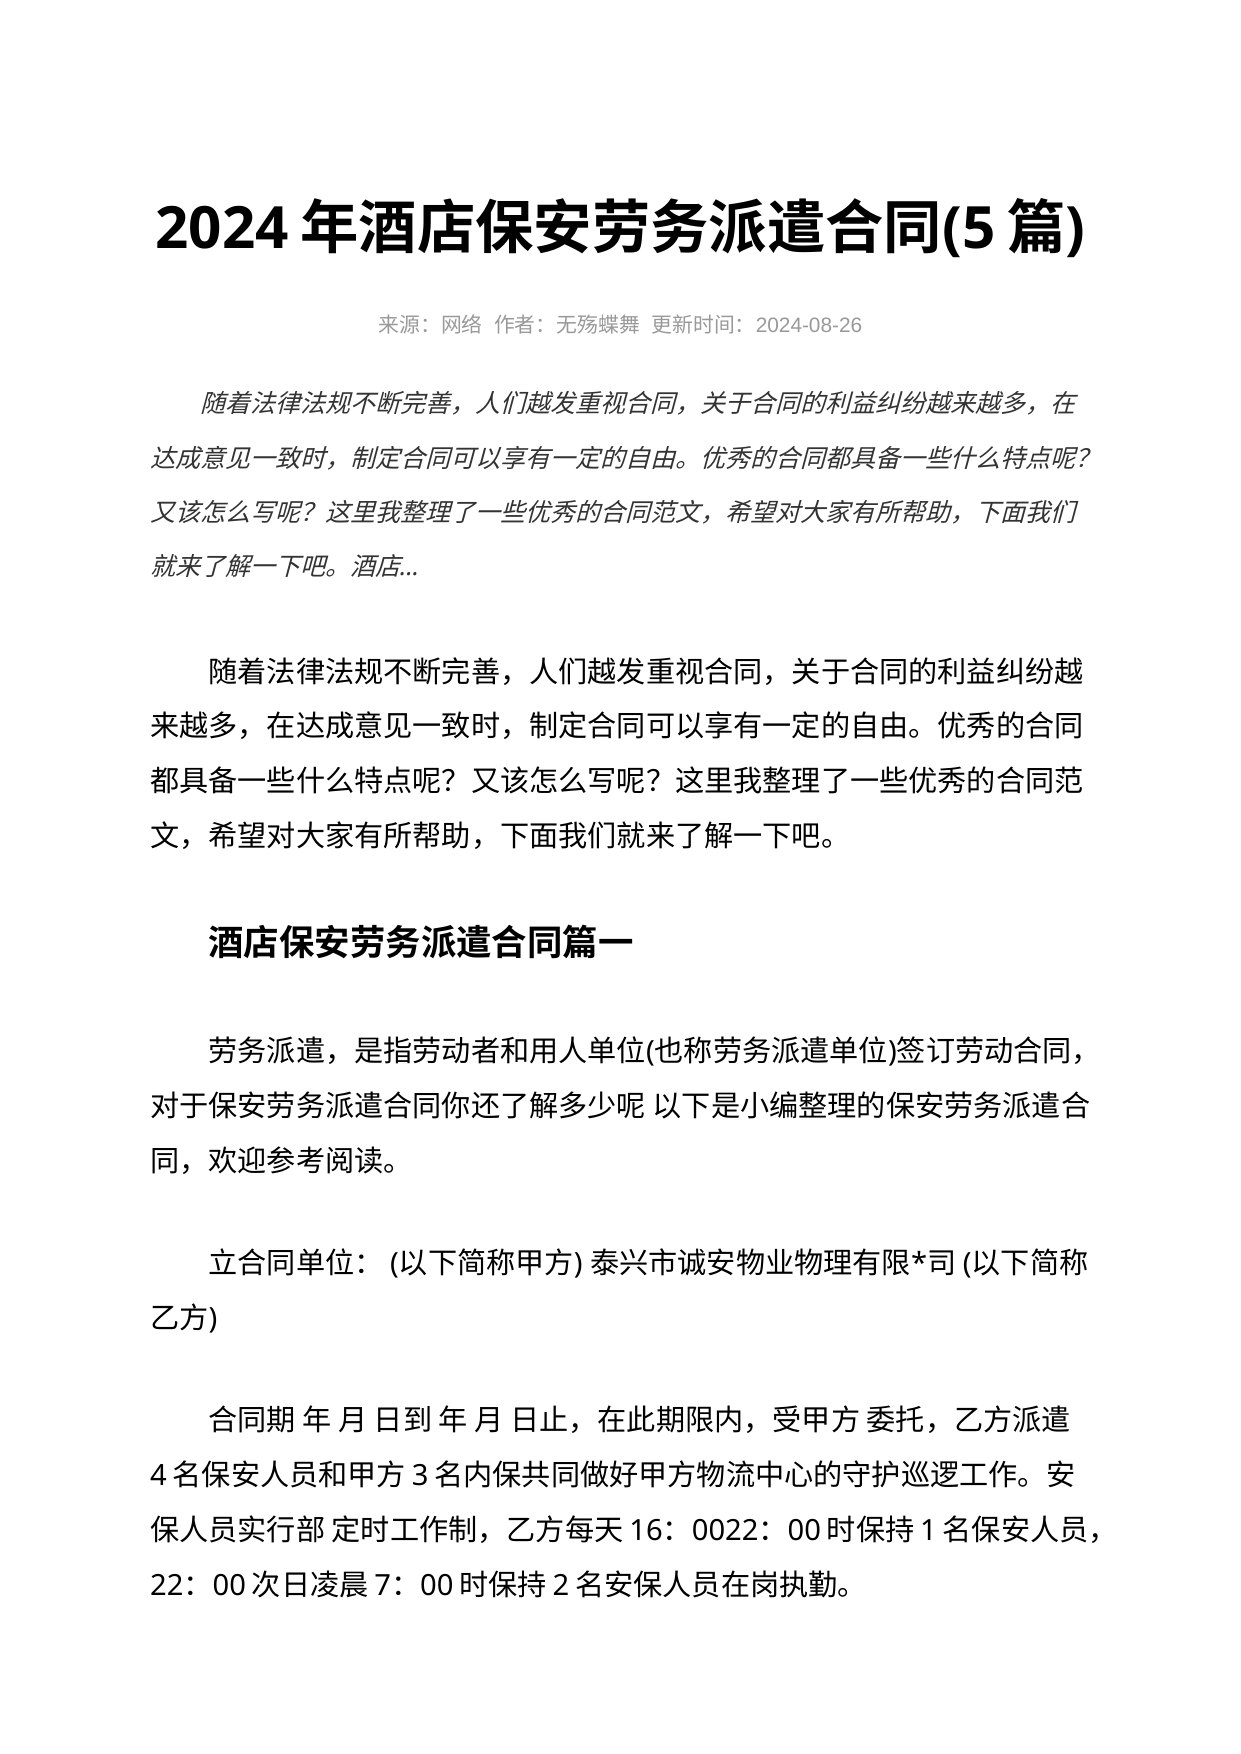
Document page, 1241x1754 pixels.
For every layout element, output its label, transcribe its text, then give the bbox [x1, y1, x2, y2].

text 合同期 年 月 日到 年 月 日止，在此期限内，受甲方 委托，乙方派遣4名保安人员和甲方3名内保共同做好甲方物流中心的守护巡逻工作。安保人员实行部 定时工作制，乙方每天16：0022：00时保持1名保安人员，22：00次日凌晨7：00时保持2名安保人员在岗执勤。 [150, 1397, 1090, 1604]
text 劳务派遣，是指劳动者和用人单位(也称劳务派遣单位)签订劳动合同，对于保安劳务派遣合同你还了解多少呢 以下是小编整理的保安劳务派遣合同，欢迎参考阅读。 [150, 1028, 1090, 1180]
subtitle 2024年酒店保安劳务派遣合同(5篇) [150, 181, 1090, 266]
text 随着法律法规不断完善，人们越发重视合同，关于合同的利益纠纷越来越多，在达成意见一致时，制定合同可以享有一定的自由。优秀的合同都具备一些什么特点呢？又该怎么写呢？这里我整理了一些优秀的合同范文，希望对大家有所帮助，下面我们就来了解一下吧。 [150, 648, 1090, 855]
text 来源：网络 作者：无殇蝶舞 更新时间：2024-08-26 [150, 313, 1090, 337]
text 立合同单位： (以下简称甲方) 泰兴市诚安物业物理有限*司 (以下简称乙方) [150, 1240, 1090, 1337]
text 酒店保安劳务派遣合同篇一 [150, 914, 1090, 966]
text 随着法律法规不断完善，人们越发重视合同，关于合同的利益纠纷越来越多，在达成意见一致时，制定合同可以享有一定的自由。优秀的合同都具备一些什么特点呢？又该怎么写呢？这里我整理了一些优秀的合同范文，希望对大家有所帮助，下面我们就来了解一下吧。酒店... [150, 384, 1090, 583]
